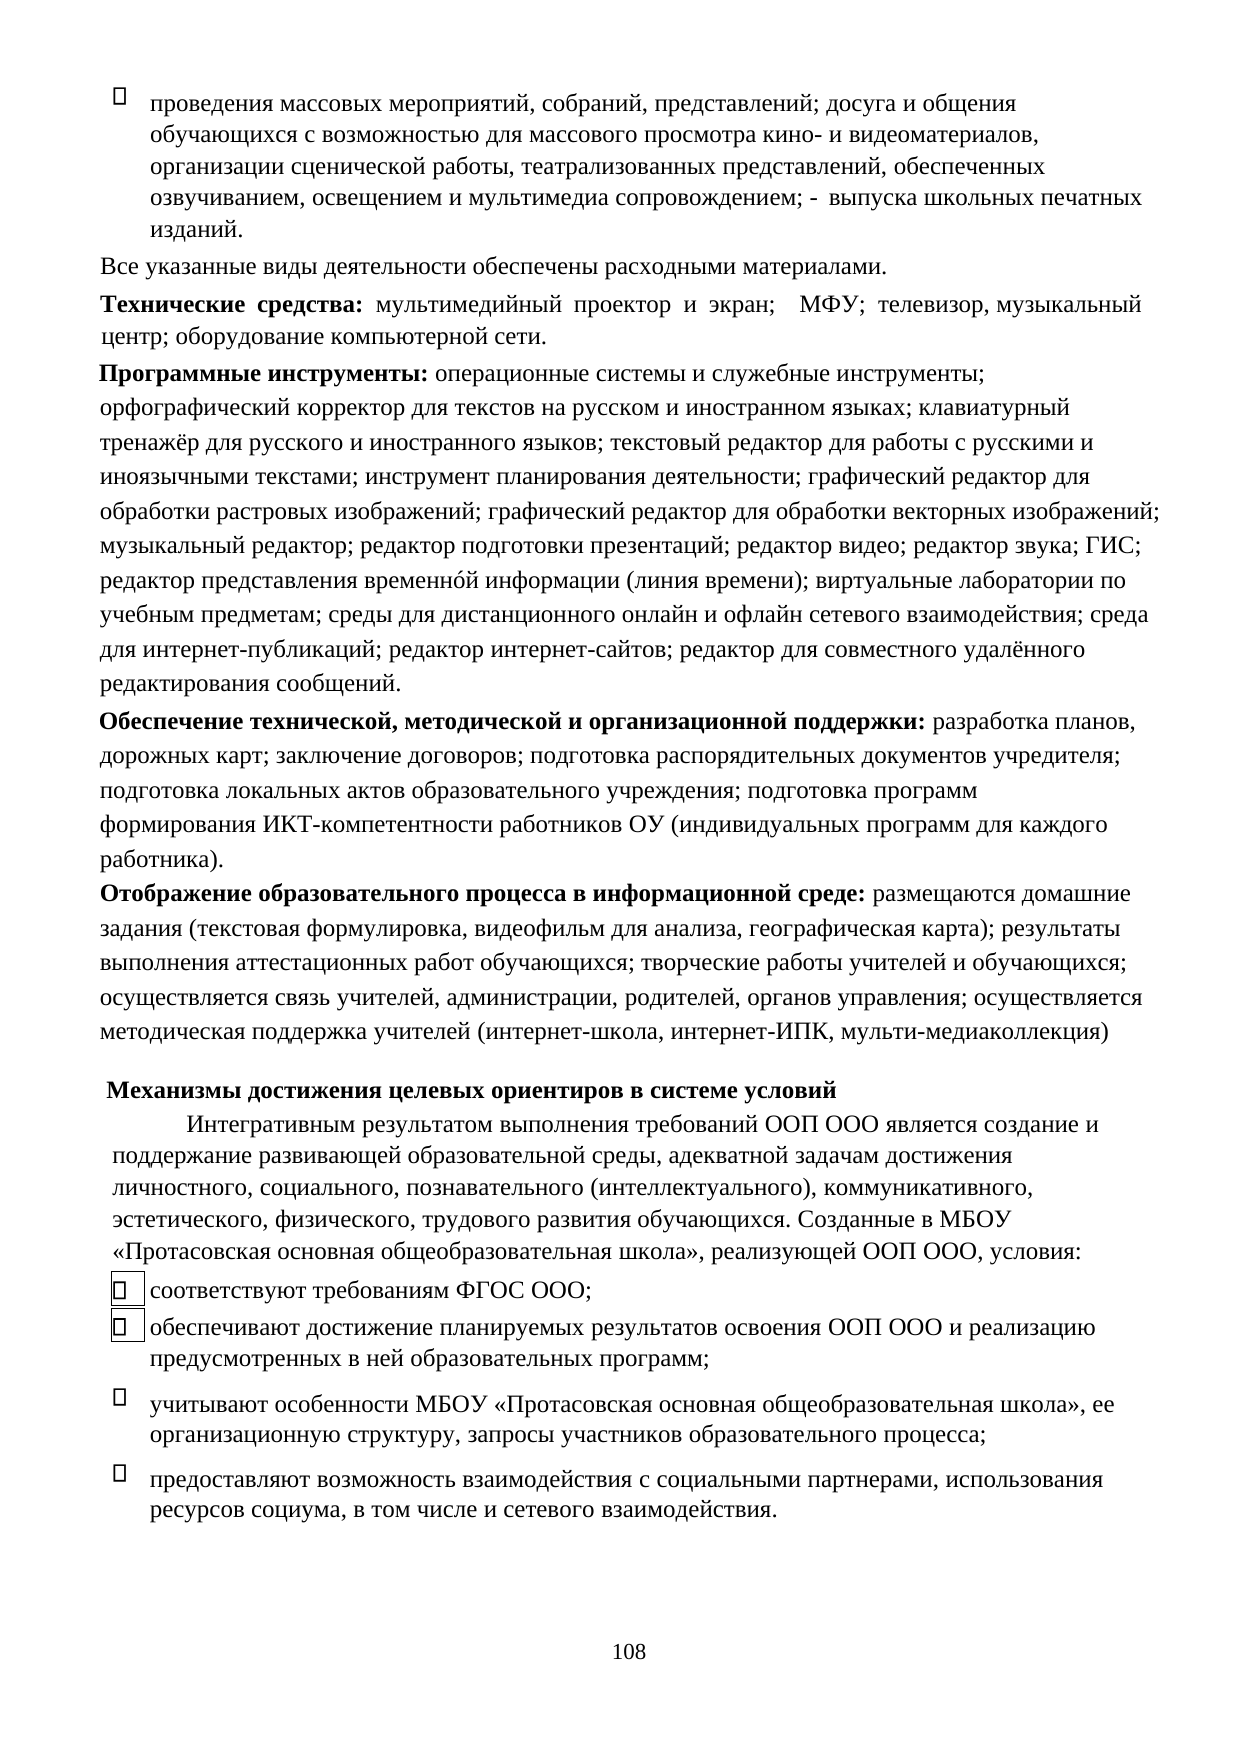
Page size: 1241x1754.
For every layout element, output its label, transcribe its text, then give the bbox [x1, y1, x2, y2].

picture [111, 1378, 145, 1412]
text Обеспечение технической, методической и организационной поддержки: разработка планов, дорожных карт; заключение договоров; подготовка распорядительных документов учредителя; подготовка локальных актов образовательного учреждения; подготовка программ формирования ИКТ-компетентности работников ОУ (индивидуальных программ для каждого работника). [98, 706, 1139, 872]
text предоставляют возможность взаимодействия с социальными партнерами, использования ресурсов социума, в том числе и сетевого взаимодействия. [112, 1454, 1153, 1523]
picture [112, 1309, 144, 1341]
text Отображение образовательного процесса в информационной среде: размещаются домашние задания (текстовая формулировка, видеофильм для анализа, географическая карта); результаты выполнения аттестационных работ обучающихся; творческие работы учителей и обучающихся; осуществляется связь учителей, администрации, родителей, органов управления; осуществляется методическая поддержка учителей (интернет-школа, интернет-ИПК, мульти-медиаколлекция) [99, 878, 1186, 1045]
subtitle Механизмы достижения целевых ориентиров в системе условий [106, 1076, 1186, 1104]
text Все указанные виды деятельности обеспечены расходными материалами. [100, 251, 1186, 280]
text соответствуют требованиям ФГОС ООО; [149, 1275, 1186, 1304]
text обеспечивают достижение планируемых результатов освоения ООП ООО и реализацию предусмотренных в ней образовательных программ; [149, 1312, 1153, 1372]
picture [111, 77, 145, 111]
text учитывают особенности МБОУ «Протасовская основная общеобразовательная школа», ее организационную структуру, запросы участников образовательного процесса; [112, 1379, 1153, 1447]
text редактирования сообщений. [99, 668, 1186, 697]
text Технические средства: мультимедийный проектор и экран; МФУ; телевизор, музыкальный центр; оборудование компьютерной сети. [100, 289, 1186, 350]
text Интегративным результатом выполнения требований ООП ООО является создание и поддержание развивающей образовательной среды, адекватной задачам достижения личностного, социального, познавательного (интеллектуального), коммуникативного, эстетического, физического, трудового развития обучающихся. Созданные в МБОУ «Протасовская основная общеобразовательная школа», реализующей ООП ООО, условия: [112, 1109, 1153, 1265]
text обработки растровых изображений; графический редактор для обработки векторных изображений; музыкальный редактор; редактор подготовки презентаций; редактор видео; редактор звука; ГИС; редактор представления временнóй информации (линия времени); виртуальные лаборатории по учебным предметам; среды для дистанционного онлайн и офлайн сетевого взаимодействия; среда для интернет-публикаций; редактор интернет-сайтов; редактор для совместного удалённого [99, 496, 1162, 662]
picture [111, 1454, 145, 1488]
text проведения массовых мероприятий, собраний, представлений; досуга и общения обучающихся с возможностью для массового просмотра кино- и видеоматериалов, организации сценической работы, театрализованных представлений, обеспеченных озвучиванием, освещением и мультимедиа сопровождением; - выпуска школьных печатных изданий. [112, 78, 1154, 243]
picture [112, 1272, 144, 1305]
text Программные инструменты: операционные системы и служебные инструменты; орфографический корректор для текстов на русском и иностранном языках; клавиатурный тренажёр для русского и иностранного языков; текстовый редактор для работы с русскими и иноязычными текстами; инструмент планирования деятельности; графический редактор для [98, 358, 1123, 490]
